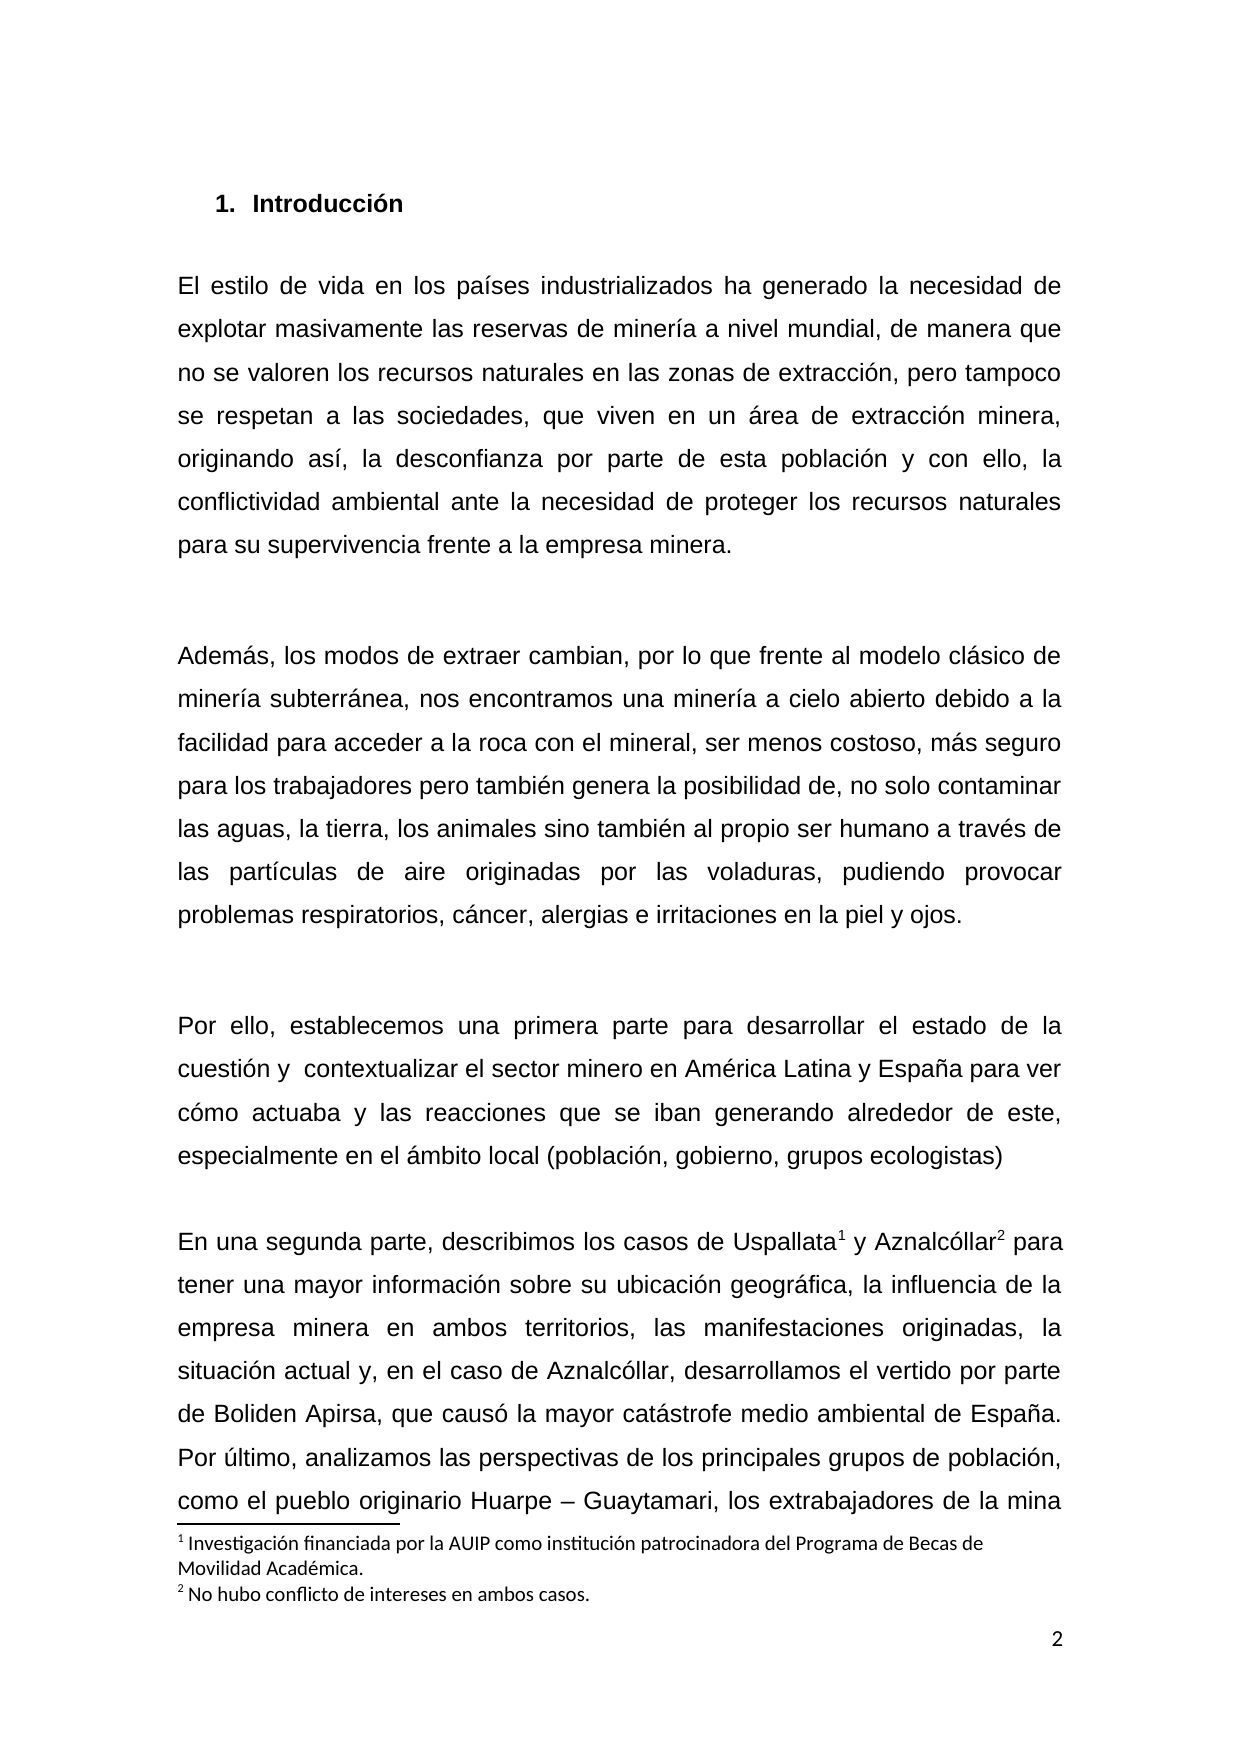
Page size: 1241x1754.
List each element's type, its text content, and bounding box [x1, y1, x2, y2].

text Por ello, establecemos una primera parte para desarrollar el estado de la cuestión y contextualizar el sector minero en América Latina y España para ver cómo actuaba y las reacciones que se iban generando alrededor de este, especialmente en el ámbito local (población, gobierno, grupos ecologistas) [177, 1011, 1063, 1169]
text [177, 1227, 1063, 1514]
text El estilo de vida en los países industrializados ha generado la necesidad de explotar masivamente las reservas de minería a nivel mundial, de manera que no se valoren los recursos naturales en las zonas de extracción, pero tampoco se respetan a las sociedades, que viven en un área de extracción minera, originando así, la desconfianza por parte de esta población y con ello, la conflictividad ambiental ante la necesidad de proteger los recursos naturales para su supervivencia frente a la empresa minera. [177, 271, 1063, 559]
list Introducción [215, 189, 1063, 218]
text Además, los modos de extraer cambian, por lo que frente al modelo clásico de minería subterránea, nos encontramos una minería a cielo abierto debido a la facilidad para acceder a la roca con el mineral, ser menos costoso, más seguro para los trabajadores pero también genera la posibilidad de, no solo contaminar las aguas, la tierra, los animales sino también al propio ser humano a través de las partículas de aire originadas por las voladuras, pudiendo provocar problemas respiratorios, cáncer, alergias e irritaciones en la piel y ojos. [177, 641, 1063, 929]
